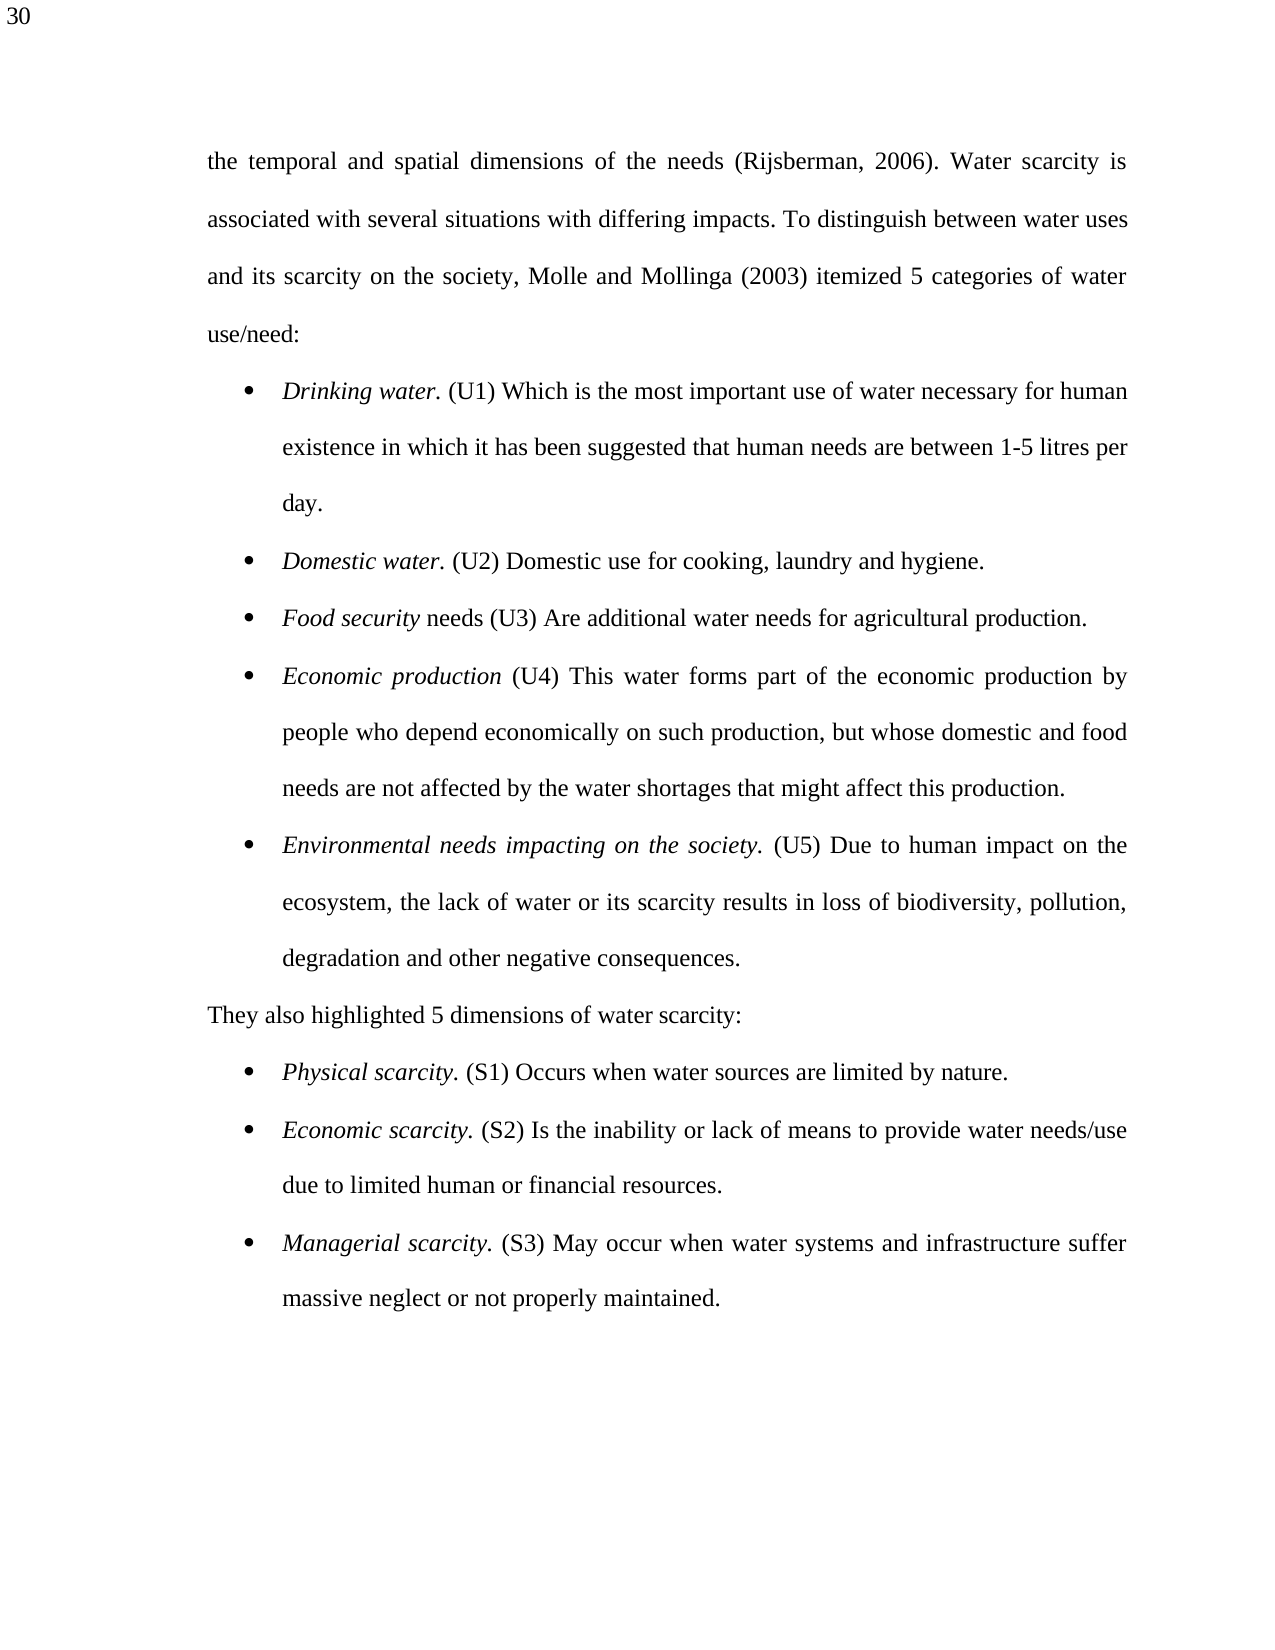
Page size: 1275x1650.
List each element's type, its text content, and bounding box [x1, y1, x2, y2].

list Economic scarcity. (S2) Is the inability or lack of means to provide water needs/use due to limited human or financial resources. [244, 1115, 1128, 1199]
list Environmental needs impacting on the society. (U5) Due to human impact on the ecosystem, the lack of water or its scarcity results in loss of biodiversity, pollution, degradation and other negative consequences. [244, 831, 1128, 972]
list Economic production (U4) This water forms part of the economic production by people who depend economically on such production, but whose domestic and food needs are not affected by the water shortages that might affect this production. [244, 661, 1128, 802]
text They also highlighted 5 dimensions of water scarcity: [207, 1000, 1204, 1029]
list Managerial scarcity. (S3) May occur when water systems and infrastructure suffer massive neglect or not properly maintained. [244, 1228, 1128, 1312]
list Physical scarcity. (S1) Occurs when water sources are limited by nature. [244, 1057, 1204, 1086]
text the temporal and spatial dimensions of the needs (Rijsberman, 2006). Water scarcity is associated with several situations with differing impacts. To distinguish between water uses and its scarcity on the society, Molle and Mollinga (2003) itemized 5 categories of water use/need: [207, 146, 1128, 347]
list Domestic water. (U2) Domestic use for cooking, laundry and hygiene. [244, 546, 1204, 575]
list Drinking water. (U1) Which is the most important use of water necessary for human existence in which it has been suggested that human needs are between 1-5 litres per day. [244, 376, 1128, 517]
list Food security needs (U3) Are additional water needs for agricultural production. [244, 603, 1204, 632]
